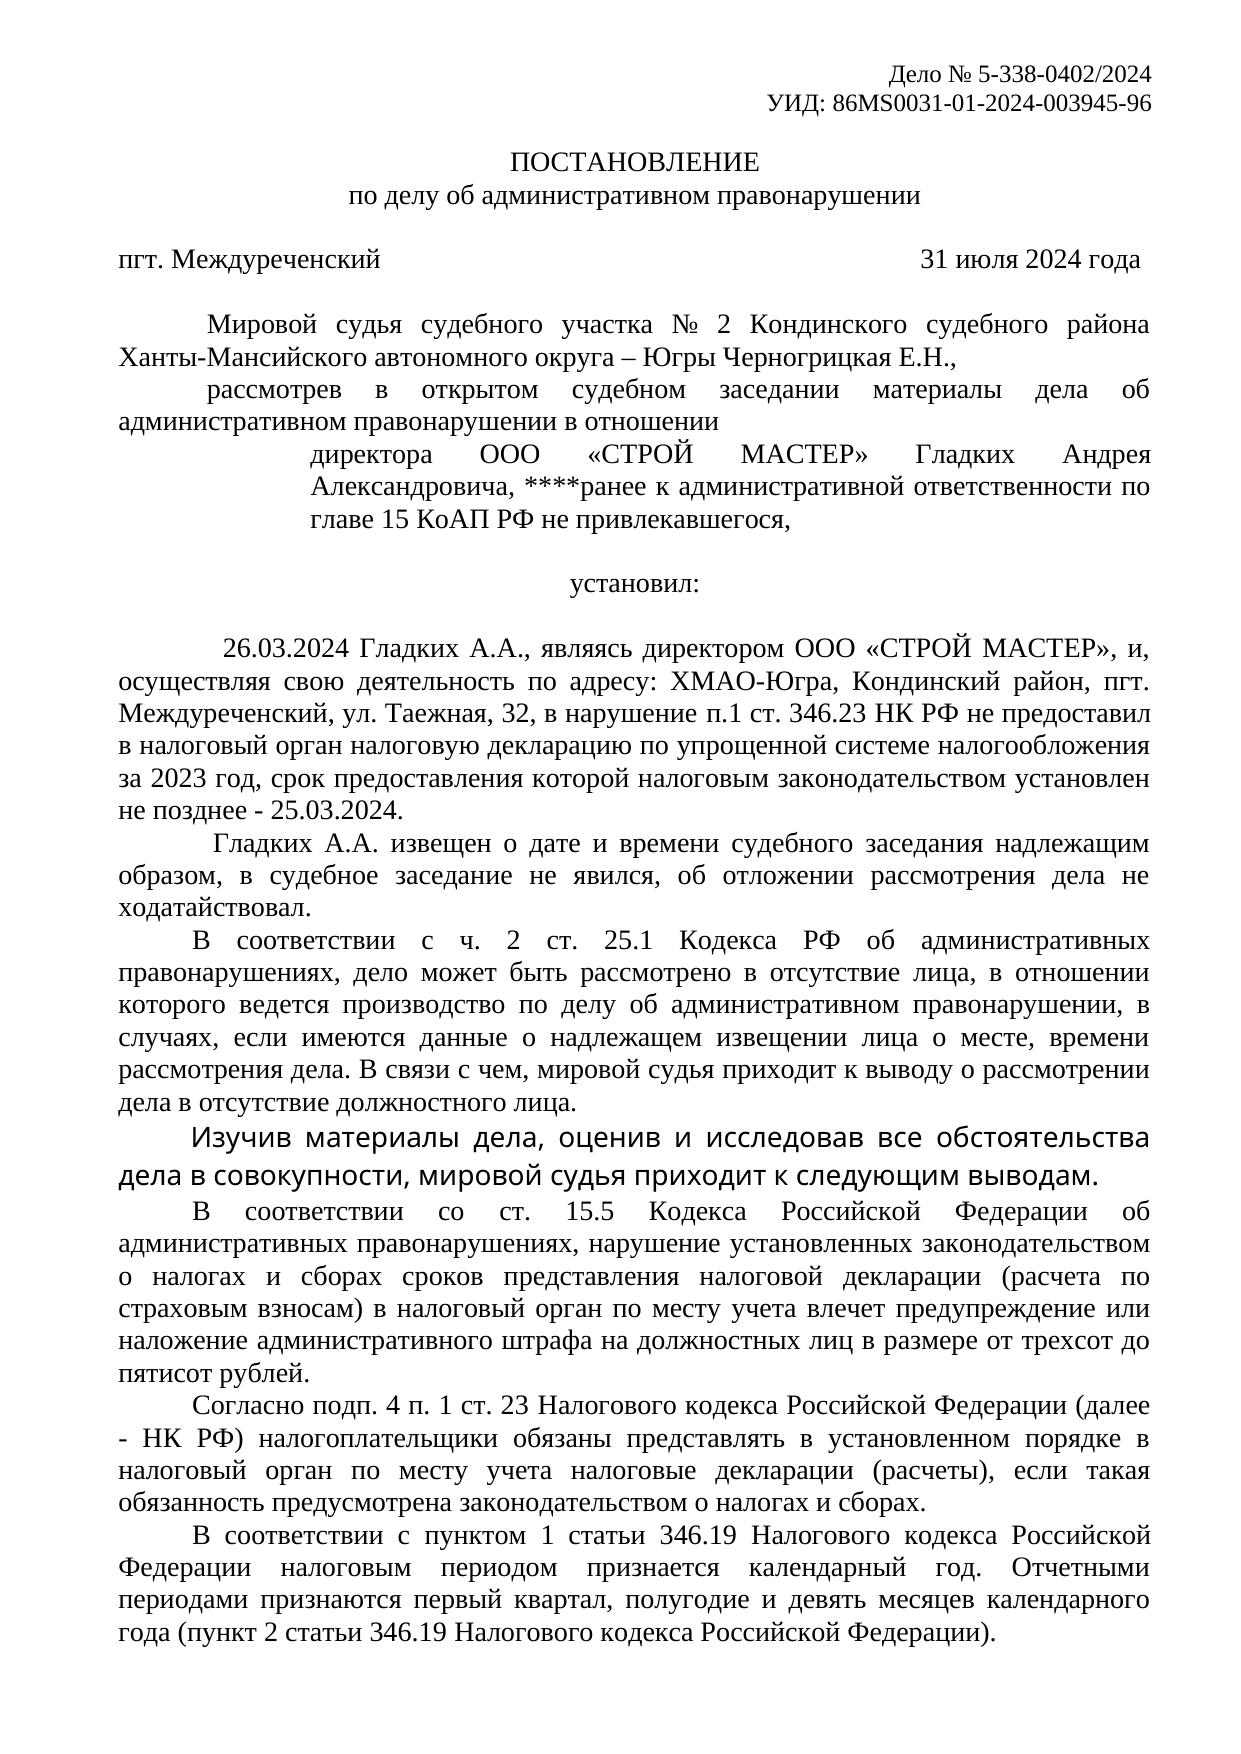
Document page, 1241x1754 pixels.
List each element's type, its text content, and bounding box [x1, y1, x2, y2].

text пгт. Междуреченский 31 июля 2024 года [118, 242, 1152, 275]
title по делу об административном правонарушении [118, 178, 1152, 210]
text рассмотрев в открытом судебном заседании материалы дела об административном правонарушении в отношении [118, 372, 1152, 437]
text установил: [118, 566, 1152, 599]
text Гладких А.А. извещен о дате и времени судебного заседания надлежащим образом, в судебное заседание не явился, об отложении рассмотрения дела не ходатайствовал. [118, 826, 1152, 923]
title УИД: 86MS0031-01-2024-003945-96 [118, 88, 1152, 117]
title Дело № 5-338-0402/2024 [118, 59, 1152, 88]
text Изучив материалы дела, оценив и исследовав все обстоятельства дела в совокупности, мировой судья приходит к следующим выводам. [118, 1117, 1152, 1194]
text Мировой судья судебного участка № 2 Кондинского судебного района Ханты-Мансийского автономного округа – Югры Черногрицкая Е.Н., [118, 307, 1152, 372]
title ПОСТАНОВЛЕНИЕ [118, 145, 1152, 178]
text В соответствии с пунктом 1 статьи 346.19 Налогового кодекса Российской Федерации налоговым периодом признается календарный год. Отчетными периодами признаются первый квартал, полугодие и девять месяцев календарного года (пункт 2 статьи 346.19 Налогового кодекса Российской Федерации). [118, 1518, 1152, 1647]
text директора ООО «СТРОЙ МАСТЕР» Гладких Андрея Александровича, ****ранее к административной ответственности по главе 15 КоАП РФ не привлекавшегося, [310, 437, 1152, 534]
text 26.03.2024 Гладких А.А., являясь директором ООО «СТРОЙ МАСТЕР», и, осуществляя свою деятельность по адресу: ХМАО-Югра, Кондинский район, пгт. Междуреченский, ул. Таежная, 32, в нарушение п.1 ст. 346.23 НК РФ не предоставил в налоговый орган налоговую декларацию по упрощенной системе налогообложения за 2023 год, срок предоставления которой налоговым законодательством установлен не позднее - 25.03.2024. [118, 631, 1152, 826]
text В соответствии с ч. 2 ст. 25.1 Кодекса РФ об административных правонарушениях, дело может быть рассмотрено в отсутствие лица, в отношении которого ведется производство по делу об административном правонарушении, в случаях, если имеются данные о надлежащем извещении лица о месте, времени рассмотрения дела. В связи с чем, мировой судья приходит к выводу о рассмотрении дела в отсутствие должностного лица. [118, 923, 1152, 1117]
text В соответствии со ст. 15.5 Кодекса Российской Федерации об административных правонарушениях, нарушение установленных законодательством о налогах и сборах сроков представления налоговой декларации (расчета по страховым взносам) в налоговый орган по месту учета влечет предупреждение или наложение административного штрафа на должностных лиц в размере от трехсот до пятисот рублей. [118, 1194, 1152, 1388]
text Согласно подп. 4 п. 1 ст. 23 Налогового кодекса Российской Федерации (далее - НК РФ) налогоплательщики обязаны представлять в установленном порядке в налоговый орган по месту учета налоговые декларации (расчеты), если такая обязанность предусмотрена законодательством о налогах и сборах. [118, 1388, 1152, 1518]
